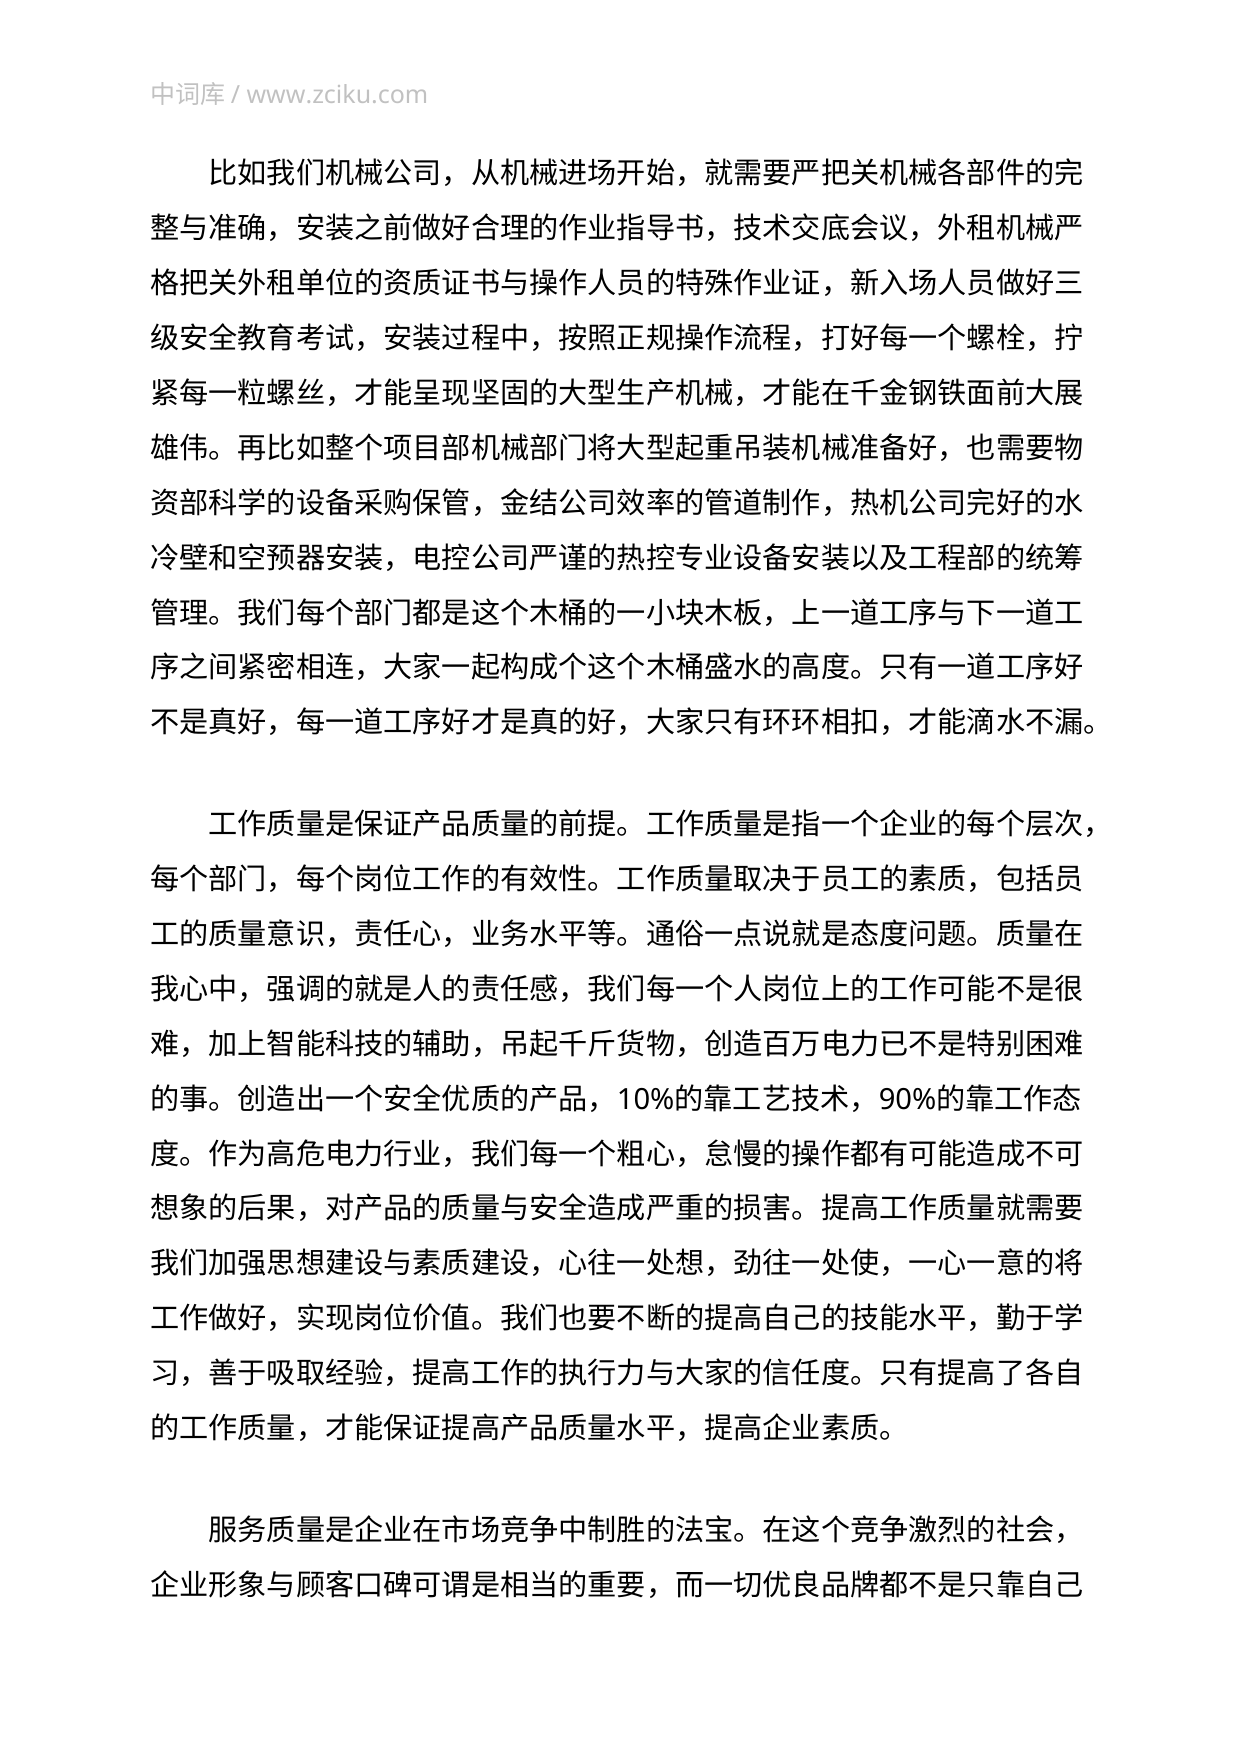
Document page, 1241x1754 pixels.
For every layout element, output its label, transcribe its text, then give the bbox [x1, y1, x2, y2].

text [150, 1506, 1090, 1604]
text 工作质量是保证产品质量的前提。工作质量是指一个企业的每个层次，每个部门，每个岗位工作的有效性。工作质量取决于员工的素质，包括员工的质量意识，责任心，业务水平等。通俗一点说就是态度问题。质量在我心中，强调的就是人的责任感，我们每一个人岗位上的工作可能不是很难，加上智能科技的辅助，吊起千斤货物，创造百万电力已不是特别困难的事。创造出一个安全优质的产品，10%的靠工艺技术，90%的靠工作态度。作为高危电力行业，我们每一个粗心，怠慢的操作都有可能造成不可想象的后果，对产品的质量与安全造成严重的损害。提高工作质量就需要我们加强思想建设与素质建设，心往一处想，劲往一处使，一心一意的将工作做好，实现岗位价值。我们也要不断的提高自己的技能水平，勤于学习，善于吸取经验，提高工作的执行力与大家的信任度。只有提高了各自的工作质量，才能保证提高产品质量水平，提高企业素质。 [150, 801, 1090, 1447]
text 比如我们机械公司，从机械进场开始，就需要严把关机械各部件的完整与准确，安装之前做好合理的作业指导书，技术交底会议，外租机械严格把关外租单位的资质证书与操作人员的特殊作业证，新入场人员做好三级安全教育考试，安装过程中，按照正规操作流程，打好每一个螺栓，拧紧每一粒螺丝，才能呈现坚固的大型生产机械，才能在千金钢铁面前大展雄伟。再比如整个项目部机械部门将大型起重吊装机械准备好，也需要物资部科学的设备采购保管，金结公司效率的管道制作，热机公司完好的水冷壁和空预器安装，电控公司严谨的热控专业设备安装以及工程部的统筹管理。我们每个部门都是这个木桶的一小块木板，上一道工序与下一道工序之间紧密相连，大家一起构成个这个木桶盛水的高度。只有一道工序好不是真好，每一道工序好才是真的好，大家只有环环相扣，才能滴水不漏。 [150, 150, 1090, 741]
